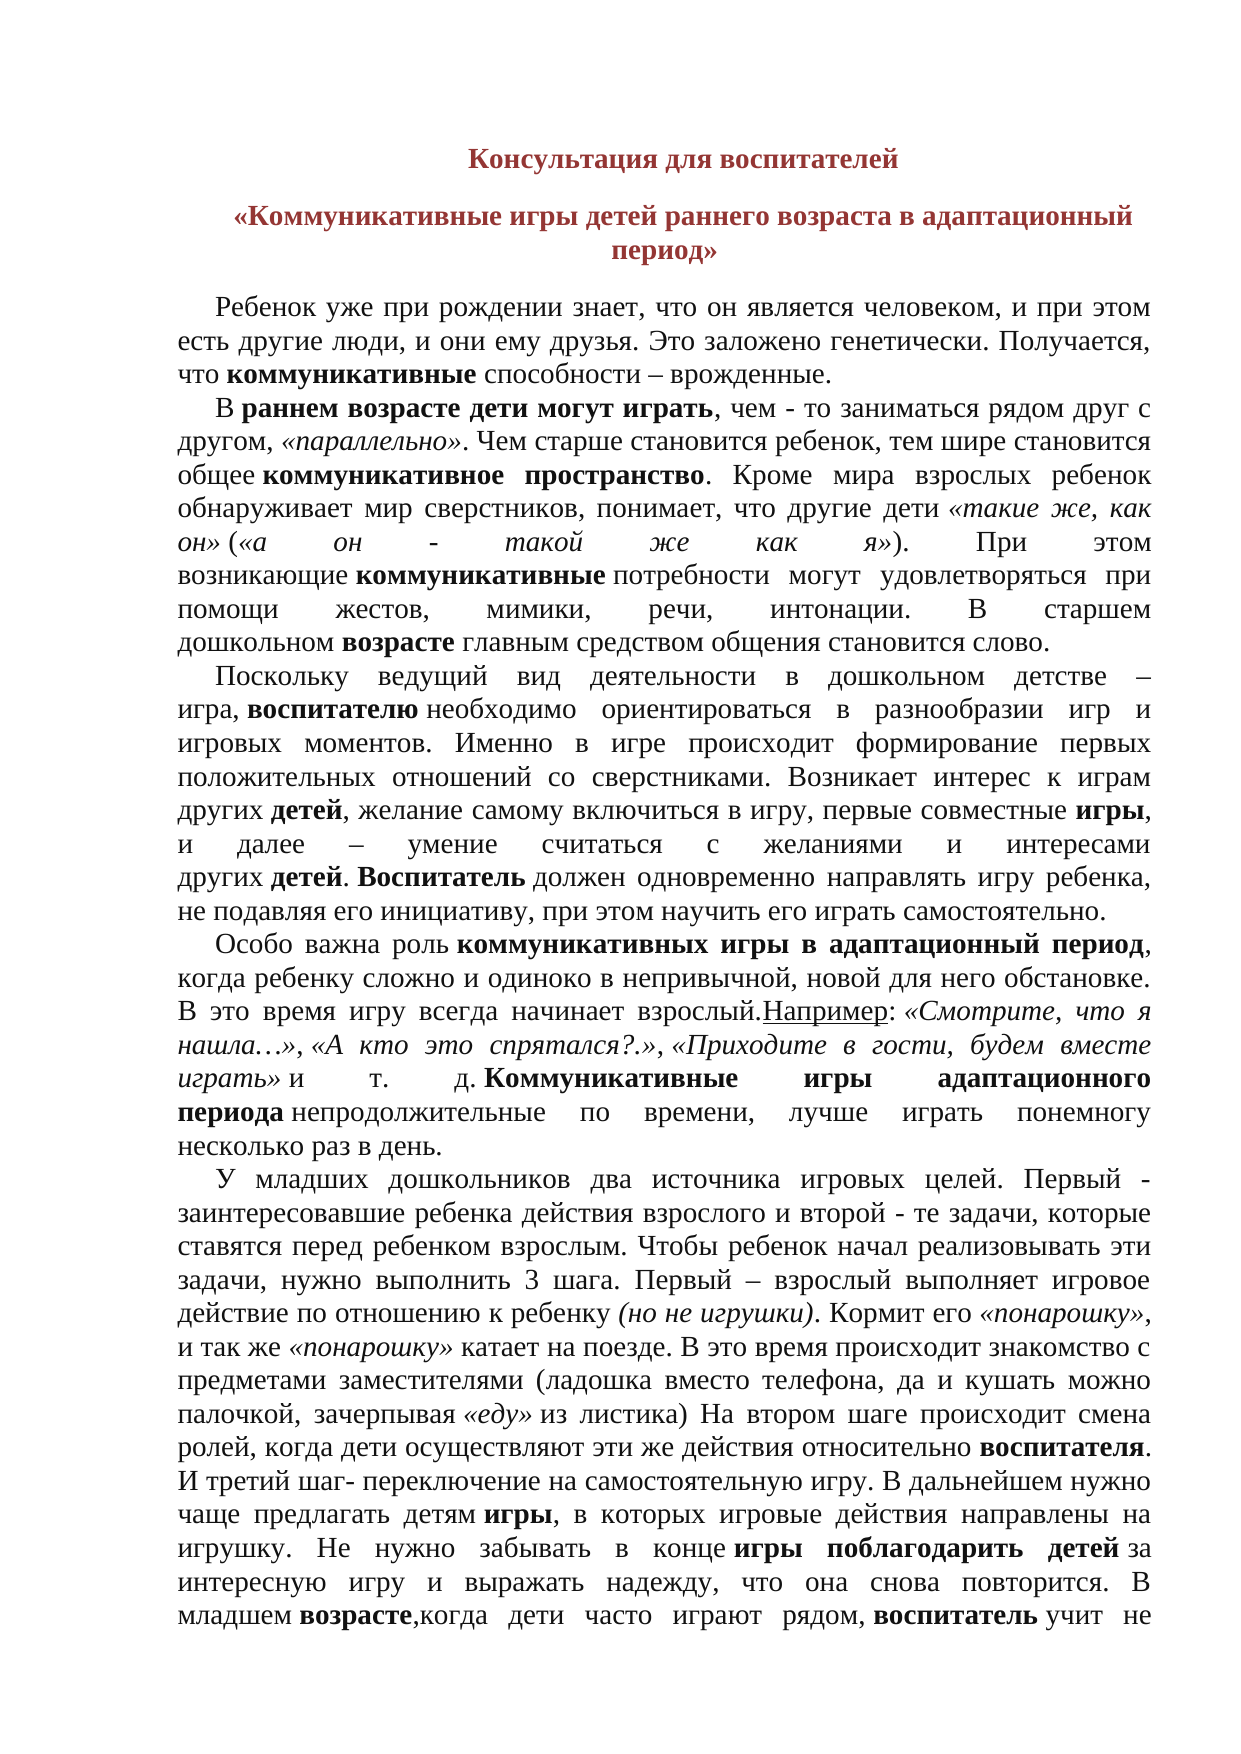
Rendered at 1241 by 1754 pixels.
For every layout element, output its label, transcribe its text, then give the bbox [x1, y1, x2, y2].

text В раннем возрасте дети могут играть, чем - то заниматься рядом друг с другом, «параллельно». Чем старше становится ребенок, тем шире становится общее коммуникативное пространство. Кроме мира взрослых ребенок обнаруживает мир сверстников, понимает, что другие дети «такие же, как он» («а он - такой же как я»). При этом возникающие коммуникативные потребности могут удовлетворяться при помощи жестов, мимики, речи, интонации. В старшем дошкольном возрасте главным средством общения становится слово. [177, 390, 1152, 658]
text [177, 1161, 1152, 1631]
text Особо важна роль коммуникативных игры в адаптационный период, когда ребенку сложно и одиноко в непривычной, новой для него обстановке. В это время игру всегда начинает взрослый.Например: «Смотрите, что я нашла…», «А кто это спрятался?.», «Приходите в гости, будем вместе играть» и т. д. Коммуникативные игры адаптационного периода непродолжительные по времени, лучше играть понемногу несколько раз в день. [177, 926, 1152, 1161]
text Консультация для воспитателей [177, 142, 1152, 175]
text «Коммуникативные игры детей раннего возраста в адаптационный период» [177, 198, 1152, 266]
text Поскольку ведущий вид деятельности в дошкольном детстве – игра, воспитателю необходимо ориентироваться в разнообразии игр и игровых моментов. Именно в игре происходит формирование первых положительных отношений со сверстниками. Возникает интерес к играм других детей, желание самому включиться в игру, первые совместные игры, и далее – умение считаться с желаниями и интересами других детей. Воспитатель должен одновременно направлять игру ребенка, не подавляя его инициативу, при этом научить его играть самостоятельно. [177, 658, 1152, 926]
text Ребенок уже при рождении знает, что он является человеком, и при этом есть другие люди, и они ему друзья. Это заложено генетически. Получается, что коммуникативные способности – врожденные. [177, 289, 1152, 390]
